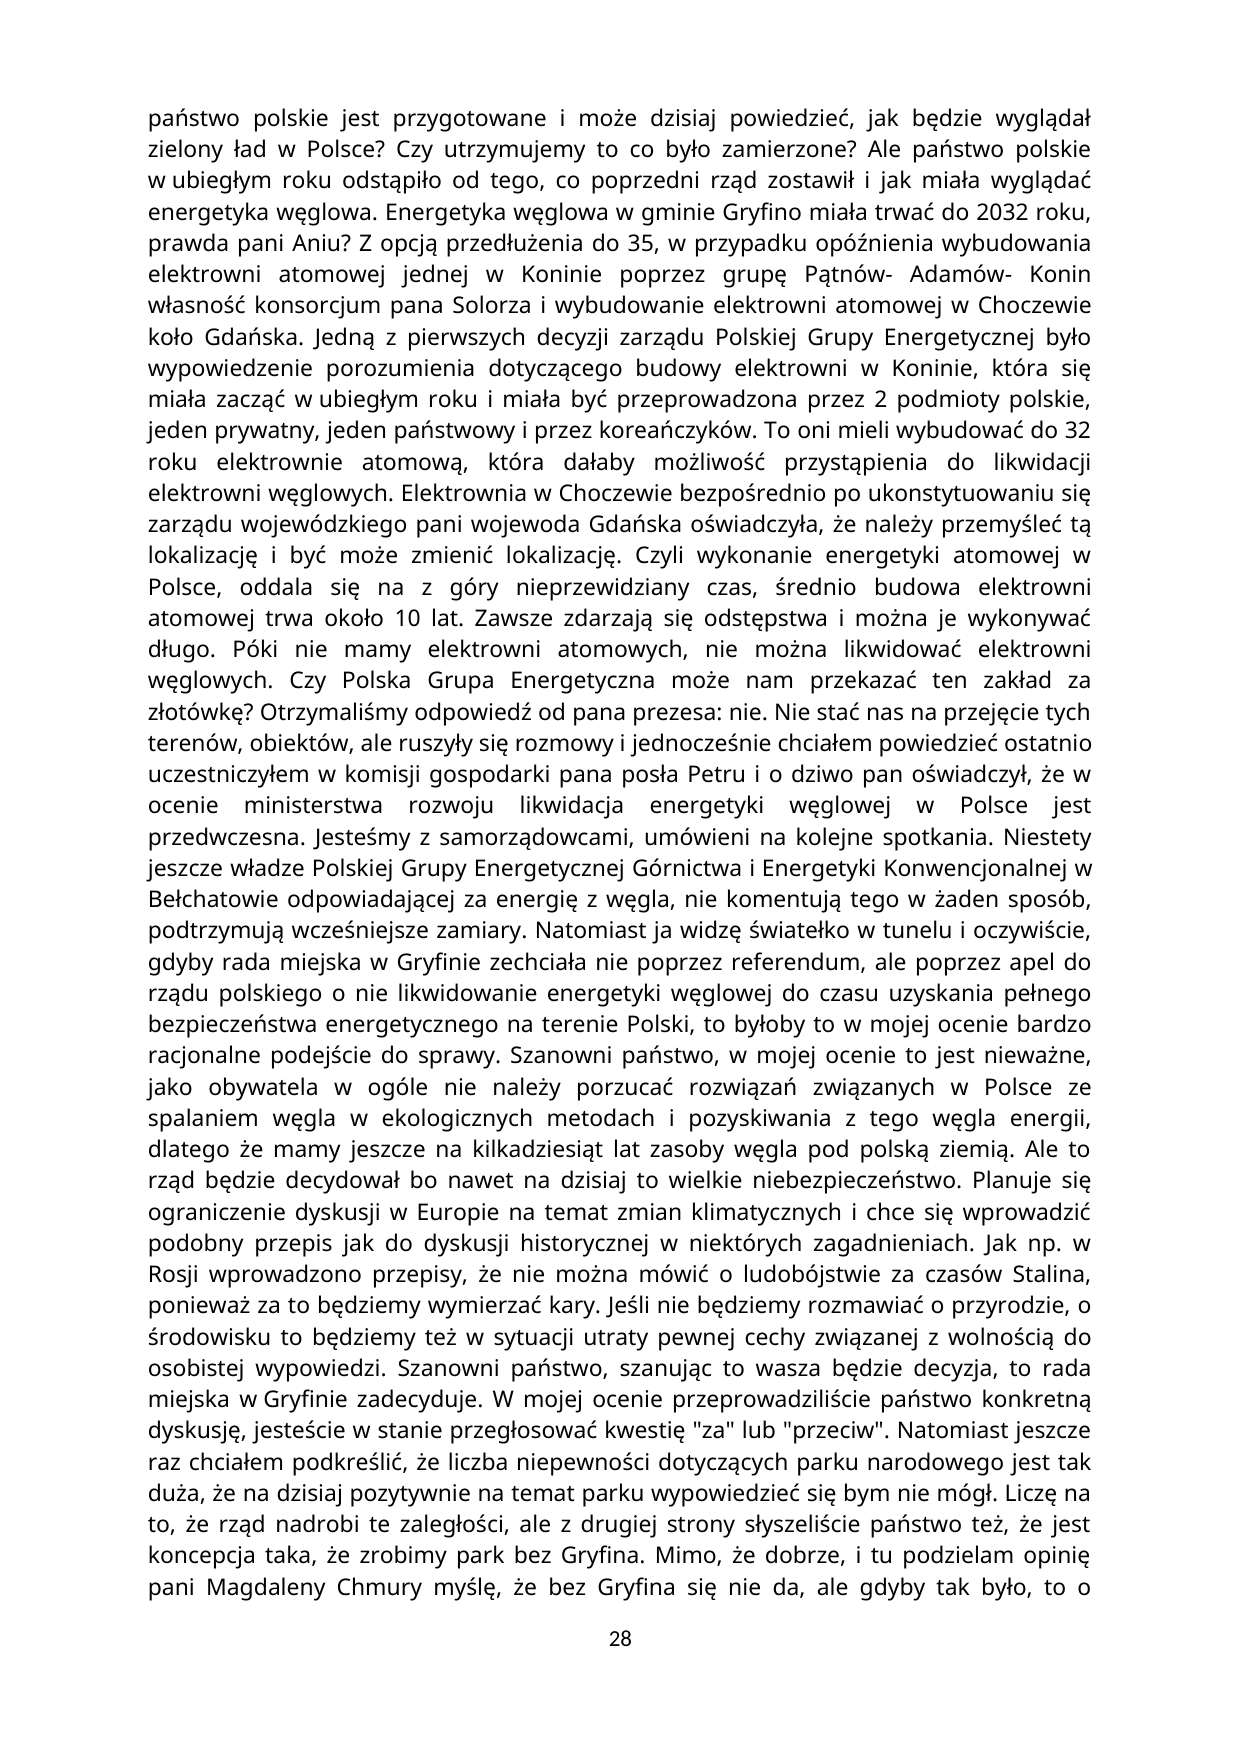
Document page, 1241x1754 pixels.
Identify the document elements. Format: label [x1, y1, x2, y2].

text [148, 102, 1092, 1602]
